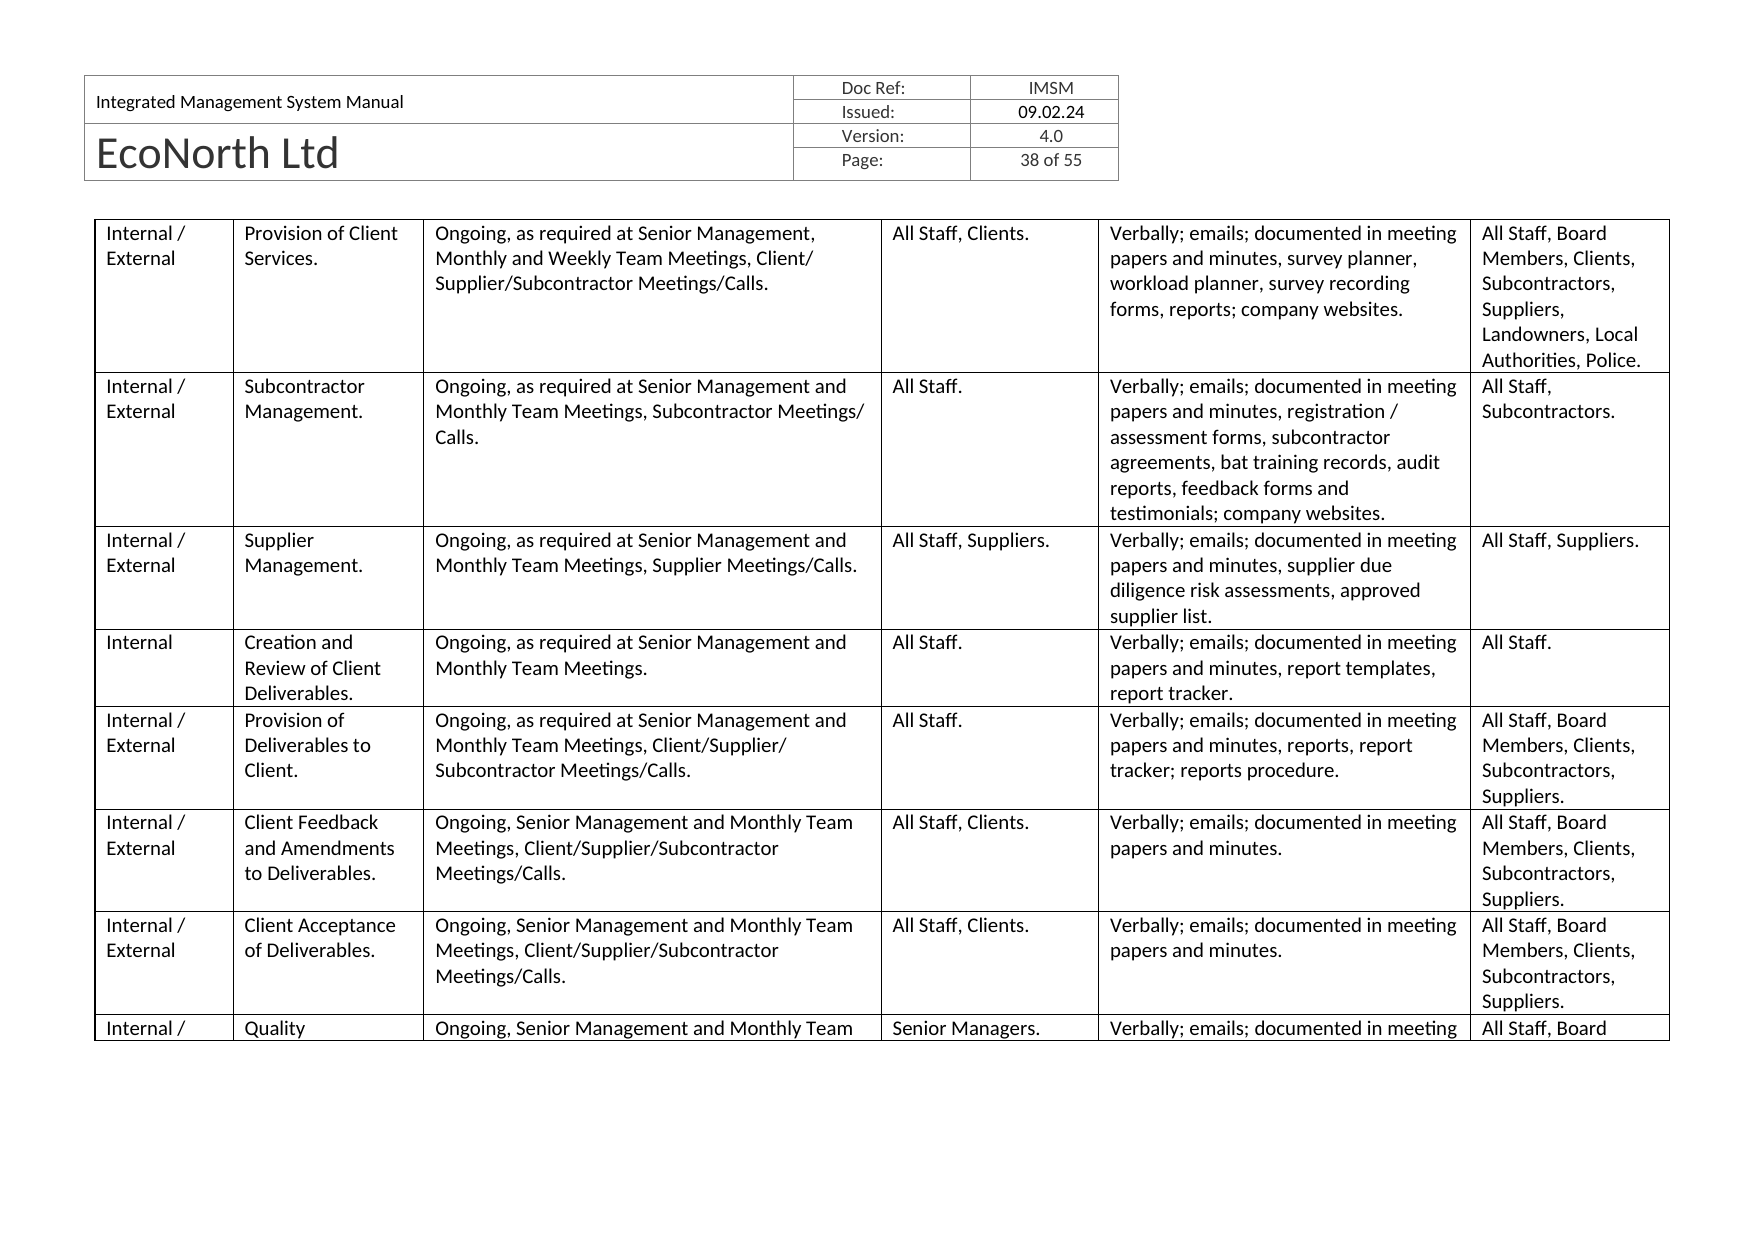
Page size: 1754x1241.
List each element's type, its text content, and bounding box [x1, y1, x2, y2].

table_cell All Staff. [882, 373, 1098, 526]
table_cell Verbally; emails; documented in meeting papers and minutes, reports, report tracker; reports procedure. [1099, 707, 1470, 808]
table_cell All Staff, Suppliers. [1471, 527, 1669, 628]
table_cell Verbally; emails; documented in meeting papers and minutes, survey planner, workload planner, survey recording forms, reports; company websites. [1099, 220, 1470, 372]
table_cell Provision of Client Services. [234, 220, 423, 372]
table_cell Internal / External [96, 373, 233, 526]
table_cell Client Feedback and Amendments to Deliverables. [234, 810, 423, 911]
table_cell Verbally; emails; documented in meeting papers and minutes, registration / assessment forms, subcontractor agreements, bat training records, audit reports, feedback forms and testimonials; company websites. [1099, 373, 1470, 526]
table_cell All Staff, Board Members, Clients, Subcontractors, Suppliers. [1471, 707, 1669, 808]
table_cell All Staff, Clients. [882, 810, 1098, 911]
table_cell Verbally; emails; documented in meeting papers and minutes. [1099, 810, 1470, 911]
table_cell Ongoing, Senior Management and Monthly Team Meetings, Client/Supplier/Subcontractor Meetings/Calls. [424, 810, 881, 911]
table_cell Client Acceptance of Deliverables. [234, 912, 423, 1014]
table_cell Verbally; emails; documented in meeting papers and minutes. [1099, 912, 1470, 1014]
table_cell Ongoing, as required at Senior Management, Monthly and Weekly Team Meetings, Client/ Supplier/Subcontractor Meetings/Calls. [424, 220, 881, 372]
table_cell Internal / External [96, 527, 233, 628]
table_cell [1471, 1015, 1669, 1040]
table_cell Ongoing, as required at Senior Management and Monthly Team Meetings, Supplier Meetings/Calls. [424, 527, 881, 628]
table_cell All Staff, Suppliers. [882, 527, 1098, 628]
table_cell Provision of Deliverables to Client. [234, 707, 423, 808]
table_cell Ongoing, as required at Senior Management and Monthly Team Meetings. [424, 630, 881, 706]
table_cell All Staff. [882, 707, 1098, 808]
table_cell Internal / External [96, 912, 233, 1014]
table_cell All Staff, Subcontractors. [1471, 373, 1669, 526]
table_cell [234, 1015, 423, 1040]
table_cell Senior Managers. [882, 1015, 1098, 1040]
table_cell All Staff, Clients. [882, 220, 1098, 372]
table_cell Subcontractor Management. [234, 373, 423, 526]
table_cell All Staff. [1471, 630, 1669, 706]
table_cell All Staff, Board Members, Clients, Subcontractors, Suppliers. [1471, 912, 1669, 1014]
table_cell All Staff. [882, 630, 1098, 706]
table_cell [1099, 1015, 1470, 1040]
table_cell All Staff, Board Members, Clients, Subcontractors, Suppliers. [1471, 810, 1669, 911]
table_cell Internal / External [96, 220, 233, 372]
table_cell Creation and Review of Client Deliverables. [234, 630, 423, 706]
table_cell Supplier Management. [234, 527, 423, 628]
table_cell Internal / External [96, 810, 233, 911]
table_cell All Staff, Clients. [882, 912, 1098, 1014]
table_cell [424, 1015, 881, 1040]
table_cell Internal [96, 630, 233, 706]
table_cell Internal / External [96, 707, 233, 808]
table_cell Ongoing, as required at Senior Management and Monthly Team Meetings, Subcontractor Meetings/ Calls. [424, 373, 881, 526]
table_cell Ongoing, Senior Management and Monthly Team Meetings, Client/Supplier/Subcontractor Meetings/Calls. [424, 912, 881, 1014]
table_cell Verbally; emails; documented in meeting papers and minutes, supplier due diligence risk assessments, approved supplier list. [1099, 527, 1470, 628]
table_cell Internal / External [96, 1015, 233, 1040]
table_cell All Staff, Board Members, Clients, Subcontractors, Suppliers, Landowners, Local Authorities, Police. [1471, 220, 1669, 372]
table_cell Verbally; emails; documented in meeting papers and minutes, report templates, report tracker. [1099, 630, 1470, 706]
table_cell Ongoing, as required at Senior Management and Monthly Team Meetings, Client/Supplier/ Subcontractor Meetings/Calls. [424, 707, 881, 808]
